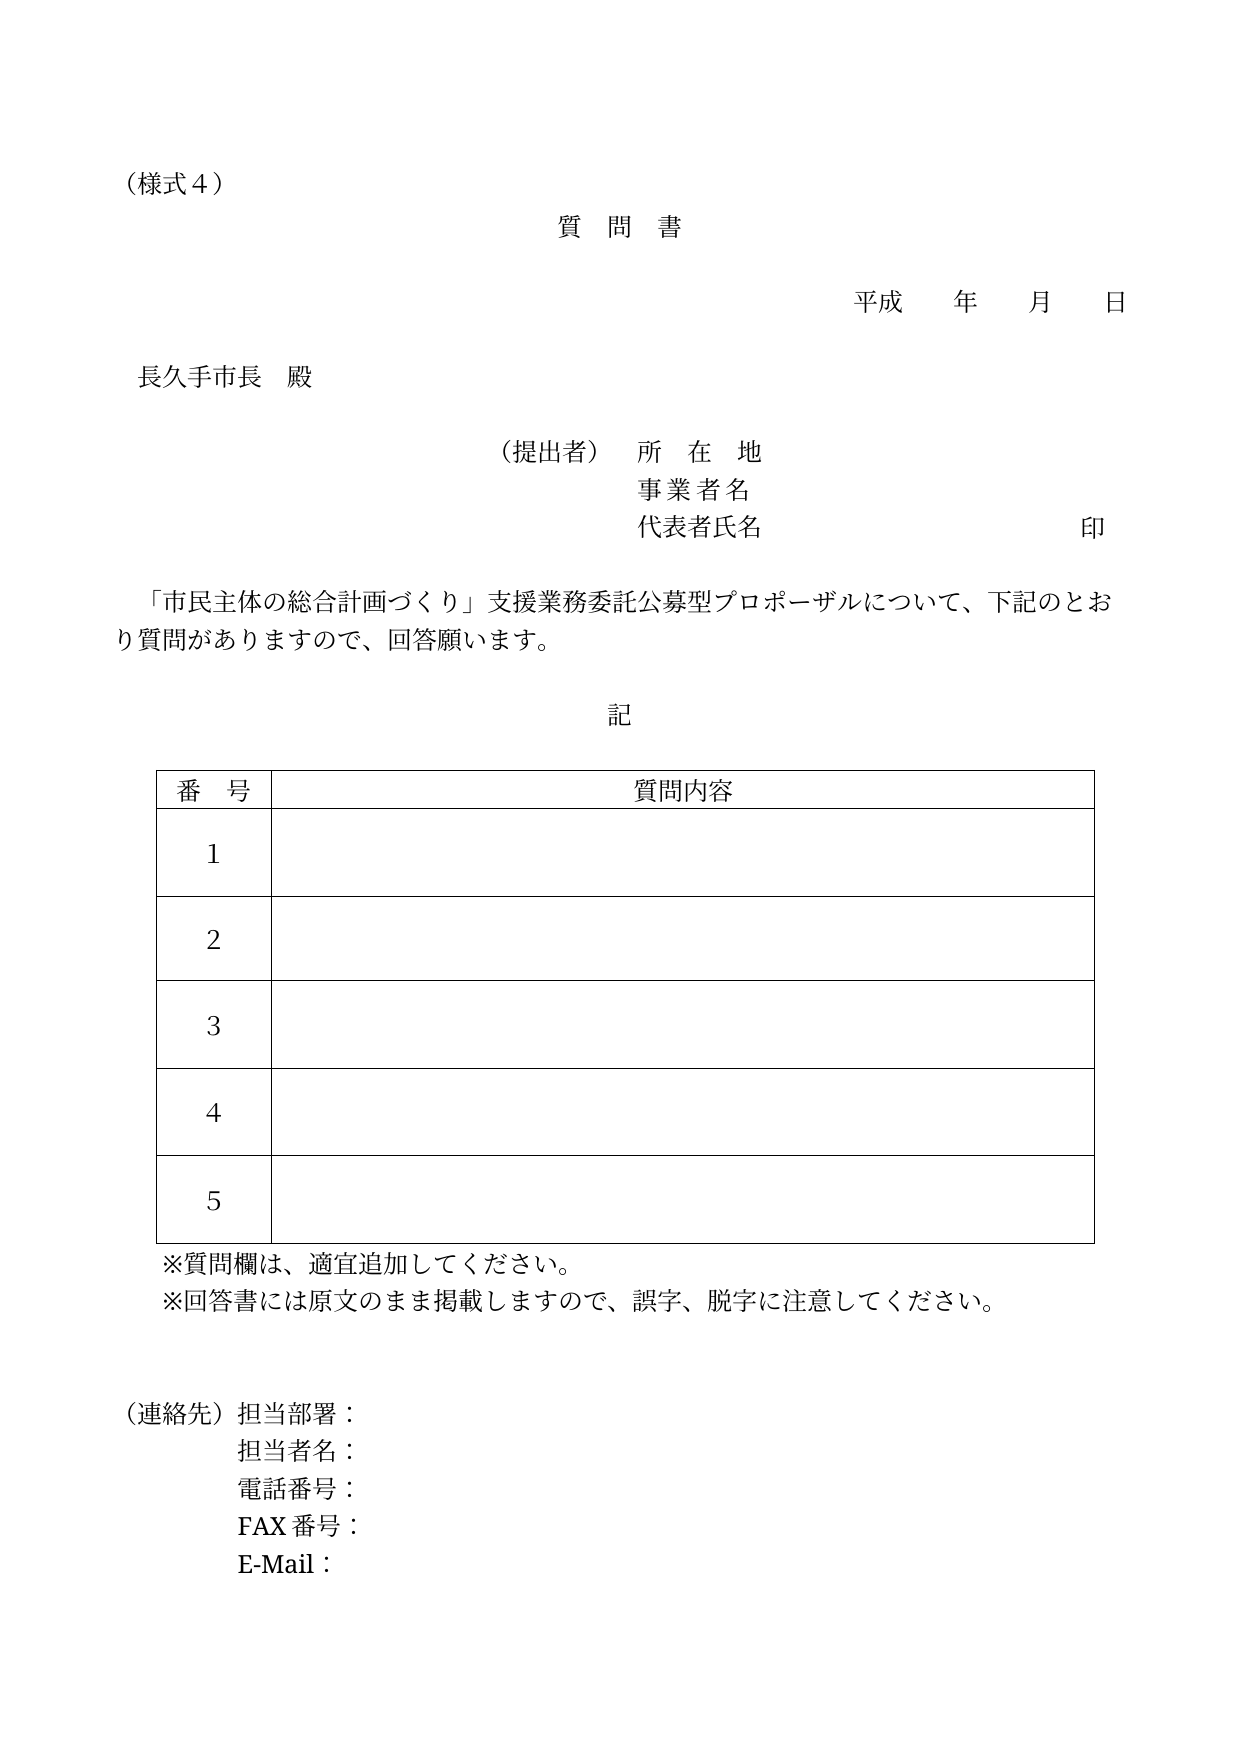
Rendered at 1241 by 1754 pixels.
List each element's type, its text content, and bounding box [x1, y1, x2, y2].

table_header 質問内容 [272, 771, 1094, 808]
table_cell [272, 981, 1094, 1067]
text FAX番号： [112, 1506, 1128, 1544]
table_cell ４ [157, 1069, 271, 1155]
text 記 [112, 695, 1128, 732]
text E-Mail： [112, 1544, 1128, 1581]
text 「市民主体の総合計画づくり」支援業務委託公募型プロポーザルについて、下記のとおり質問がありますので、回答願います。 [112, 582, 1128, 657]
text 事業者名 [112, 470, 1128, 507]
text 長久手市長 殿 [112, 357, 1128, 395]
table_header 番 号 [157, 771, 271, 808]
text ※質問欄は、適宜追加してください。 [112, 1244, 1128, 1281]
text （様式４） [112, 164, 1128, 202]
table_cell １ [157, 809, 271, 896]
text （提出者） 所 在 地 [112, 432, 1128, 470]
text 代表者氏名 [112, 507, 1065, 545]
table_cell [272, 809, 1094, 896]
table_cell ２ [157, 897, 271, 980]
text 質 問 書 [112, 207, 1128, 245]
table_cell ３ [157, 981, 271, 1067]
table_cell [272, 1069, 1094, 1155]
text 電話番号： [112, 1469, 1128, 1506]
text 平成 年 月 日 [112, 282, 1128, 320]
text （連絡先）担当部署： [112, 1394, 1128, 1431]
table_cell ５ [157, 1156, 271, 1243]
text 担当者名： [112, 1431, 1128, 1469]
table_cell [272, 1156, 1094, 1243]
text ※回答書には原文のまま掲載しますので、誤字、脱字に注意してください。 [112, 1281, 1128, 1319]
table_cell [272, 897, 1094, 980]
